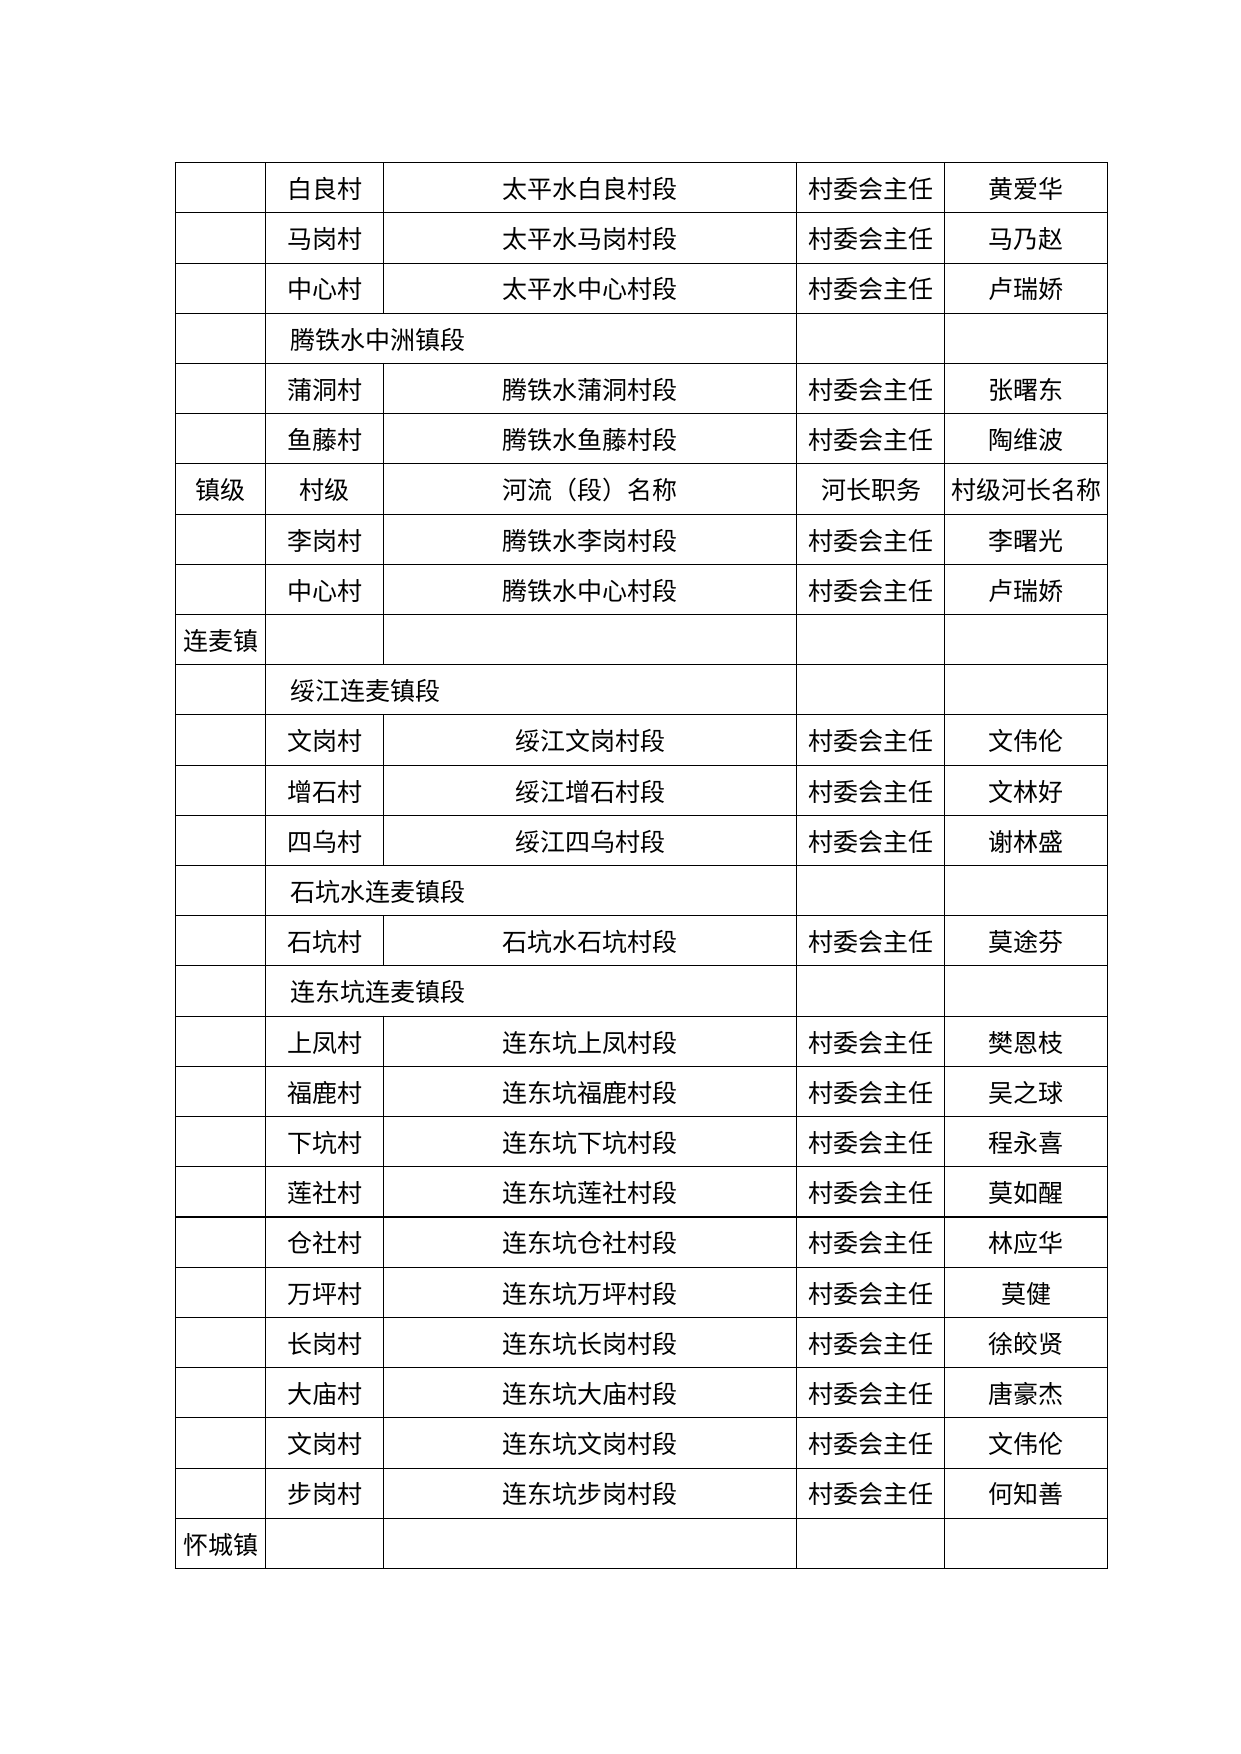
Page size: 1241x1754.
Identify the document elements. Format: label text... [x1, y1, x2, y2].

table_cell 绥江增石村段 [384, 766, 796, 815]
table_cell 林应华 [945, 1218, 1107, 1267]
table_cell 村委会主任 [797, 766, 944, 815]
table_cell 莲社村 [266, 1167, 383, 1216]
table_cell [797, 314, 944, 363]
table_cell 石坑村 [266, 916, 383, 965]
table_cell [176, 314, 265, 363]
table_cell 村委会主任 [797, 213, 944, 262]
table_cell 莫途芬 [945, 916, 1107, 965]
table_cell 中心村 [266, 565, 383, 614]
table_cell [797, 966, 944, 1016]
table_cell [176, 816, 265, 865]
table_cell 村委会主任 [797, 364, 944, 413]
table_cell 村委会主任 [797, 1268, 944, 1317]
table_cell [176, 966, 265, 1016]
table_cell 唐豪杰 [945, 1368, 1107, 1417]
table_cell 村委会主任 [797, 414, 944, 463]
table_cell [945, 314, 1107, 363]
table_cell 何知善 [945, 1469, 1107, 1518]
table_cell [797, 615, 944, 664]
table_cell [797, 866, 944, 915]
table_cell 村委会主任 [797, 1469, 944, 1518]
table_cell 绥江文岗村段 [384, 715, 796, 764]
table_cell [176, 715, 265, 764]
table_cell 万坪村 [266, 1268, 383, 1317]
table_cell 村委会主任 [797, 1368, 944, 1417]
table_cell 村委会主任 [797, 1318, 944, 1367]
table_cell 村级河长名称 [945, 464, 1107, 513]
table_cell 连东坑万坪村段 [384, 1268, 796, 1317]
table_cell 连东坑文岗村段 [384, 1418, 796, 1467]
table_cell 腾铁水中心村段 [384, 565, 796, 614]
table_cell 李岗村 [266, 515, 383, 564]
table_cell 文岗村 [266, 715, 383, 764]
table_cell [176, 414, 265, 463]
table_cell [797, 1519, 944, 1568]
table_cell [176, 1167, 265, 1216]
table_cell [176, 665, 265, 714]
table_cell 腾铁水鱼藤村段 [384, 414, 796, 463]
table_cell 太平水白良村段 [384, 163, 796, 212]
table_cell 腾铁水李岗村段 [384, 515, 796, 564]
table_cell [176, 766, 265, 815]
table_cell 石坑水石坑村段 [384, 916, 796, 965]
table_cell 增石村 [266, 766, 383, 815]
table_cell 长岗村 [266, 1318, 383, 1367]
table_cell [176, 1017, 265, 1066]
table_cell 大庙村 [266, 1368, 383, 1417]
table_cell 卢瑞娇 [945, 565, 1107, 614]
table_cell 村委会主任 [797, 1067, 944, 1116]
table_cell [176, 1368, 265, 1417]
table_cell 卢瑞娇 [945, 264, 1107, 313]
table_cell [945, 665, 1107, 714]
table_cell 连东坑大庙村段 [384, 1368, 796, 1417]
table_cell 连东坑连麦镇段 [266, 966, 796, 1016]
table_cell [945, 966, 1107, 1016]
table_cell 镇级 [176, 464, 265, 513]
table_cell [797, 665, 944, 714]
table_cell 程永喜 [945, 1117, 1107, 1166]
table_cell 白良村 [266, 163, 383, 212]
table_cell 连东坑步岗村段 [384, 1469, 796, 1518]
table_cell 河流（段）名称 [384, 464, 796, 513]
table_cell [176, 364, 265, 413]
table_cell [176, 1117, 265, 1166]
table_cell 村委会主任 [797, 1117, 944, 1166]
table_cell 文林好 [945, 766, 1107, 815]
table_cell [176, 916, 265, 965]
table_cell 四乌村 [266, 816, 383, 865]
table_cell 连东坑福鹿村段 [384, 1067, 796, 1116]
table_cell 樊恩枝 [945, 1017, 1107, 1066]
table_cell [176, 1268, 265, 1317]
table_cell 福鹿村 [266, 1067, 383, 1116]
table_cell 连东坑仓社村段 [384, 1218, 796, 1267]
table_cell [176, 1469, 265, 1518]
table_cell 连东坑下坑村段 [384, 1117, 796, 1166]
table_cell 莫健 [945, 1268, 1107, 1317]
table_cell [945, 615, 1107, 664]
table_cell [176, 515, 265, 564]
table_cell 张曙东 [945, 364, 1107, 413]
table_cell 怀城镇 [176, 1519, 265, 1568]
table_cell [384, 615, 796, 664]
table_cell 下坑村 [266, 1117, 383, 1166]
table_cell 村委会主任 [797, 264, 944, 313]
table_cell 谢林盛 [945, 816, 1107, 865]
table_cell 文伟伦 [945, 715, 1107, 764]
table_cell 文岗村 [266, 1418, 383, 1467]
table_cell [176, 264, 265, 313]
table_cell 村委会主任 [797, 1167, 944, 1216]
table_cell 吴之球 [945, 1067, 1107, 1116]
table_cell 马岗村 [266, 213, 383, 262]
table_cell [176, 565, 265, 614]
table_cell 中心村 [266, 264, 383, 313]
table_cell 连麦镇 [176, 615, 265, 664]
table_cell 蒲洞村 [266, 364, 383, 413]
table_cell [176, 866, 265, 915]
table_cell 连东坑上凤村段 [384, 1017, 796, 1066]
table_cell 村委会主任 [797, 515, 944, 564]
table_cell 莫如醒 [945, 1167, 1107, 1216]
table_cell 上凤村 [266, 1017, 383, 1066]
table_cell [945, 1519, 1107, 1568]
table_cell 仓社村 [266, 1218, 383, 1267]
table_cell 村委会主任 [797, 816, 944, 865]
table_cell 徐皎贤 [945, 1318, 1107, 1367]
table_cell 步岗村 [266, 1469, 383, 1518]
table_cell 村委会主任 [797, 1418, 944, 1467]
table_cell 腾铁水中洲镇段 [266, 314, 796, 363]
table_cell 河长职务 [797, 464, 944, 513]
table_cell 绥江连麦镇段 [266, 665, 796, 714]
table_cell 文伟伦 [945, 1418, 1107, 1467]
table_cell 陶维波 [945, 414, 1107, 463]
table_cell 石坑水连麦镇段 [266, 866, 796, 915]
table_cell [266, 615, 383, 664]
table_cell [266, 1519, 383, 1568]
table_cell [945, 866, 1107, 915]
table_cell 鱼藤村 [266, 414, 383, 463]
table_cell 太平水马岗村段 [384, 213, 796, 262]
table_cell [176, 1418, 265, 1467]
table_cell [176, 213, 265, 262]
table_cell 连东坑长岗村段 [384, 1318, 796, 1367]
table_cell 连东坑莲社村段 [384, 1167, 796, 1216]
table_cell 村委会主任 [797, 163, 944, 212]
table_cell [384, 1519, 796, 1568]
table_cell 村级 [266, 464, 383, 513]
table_cell 村委会主任 [797, 1218, 944, 1267]
table_cell 黄爱华 [945, 163, 1107, 212]
table_cell 李曙光 [945, 515, 1107, 564]
table_cell [176, 1067, 265, 1116]
table_cell 太平水中心村段 [384, 264, 796, 313]
table_cell [176, 1318, 265, 1367]
table_cell 村委会主任 [797, 565, 944, 614]
table_cell 腾铁水蒲洞村段 [384, 364, 796, 413]
table_cell [176, 1218, 265, 1267]
table_cell 绥江四乌村段 [384, 816, 796, 865]
table_cell 村委会主任 [797, 715, 944, 764]
table_cell 马乃赵 [945, 213, 1107, 262]
table_cell 村委会主任 [797, 1017, 944, 1066]
table_cell 村委会主任 [797, 916, 944, 965]
table_cell [176, 163, 265, 212]
